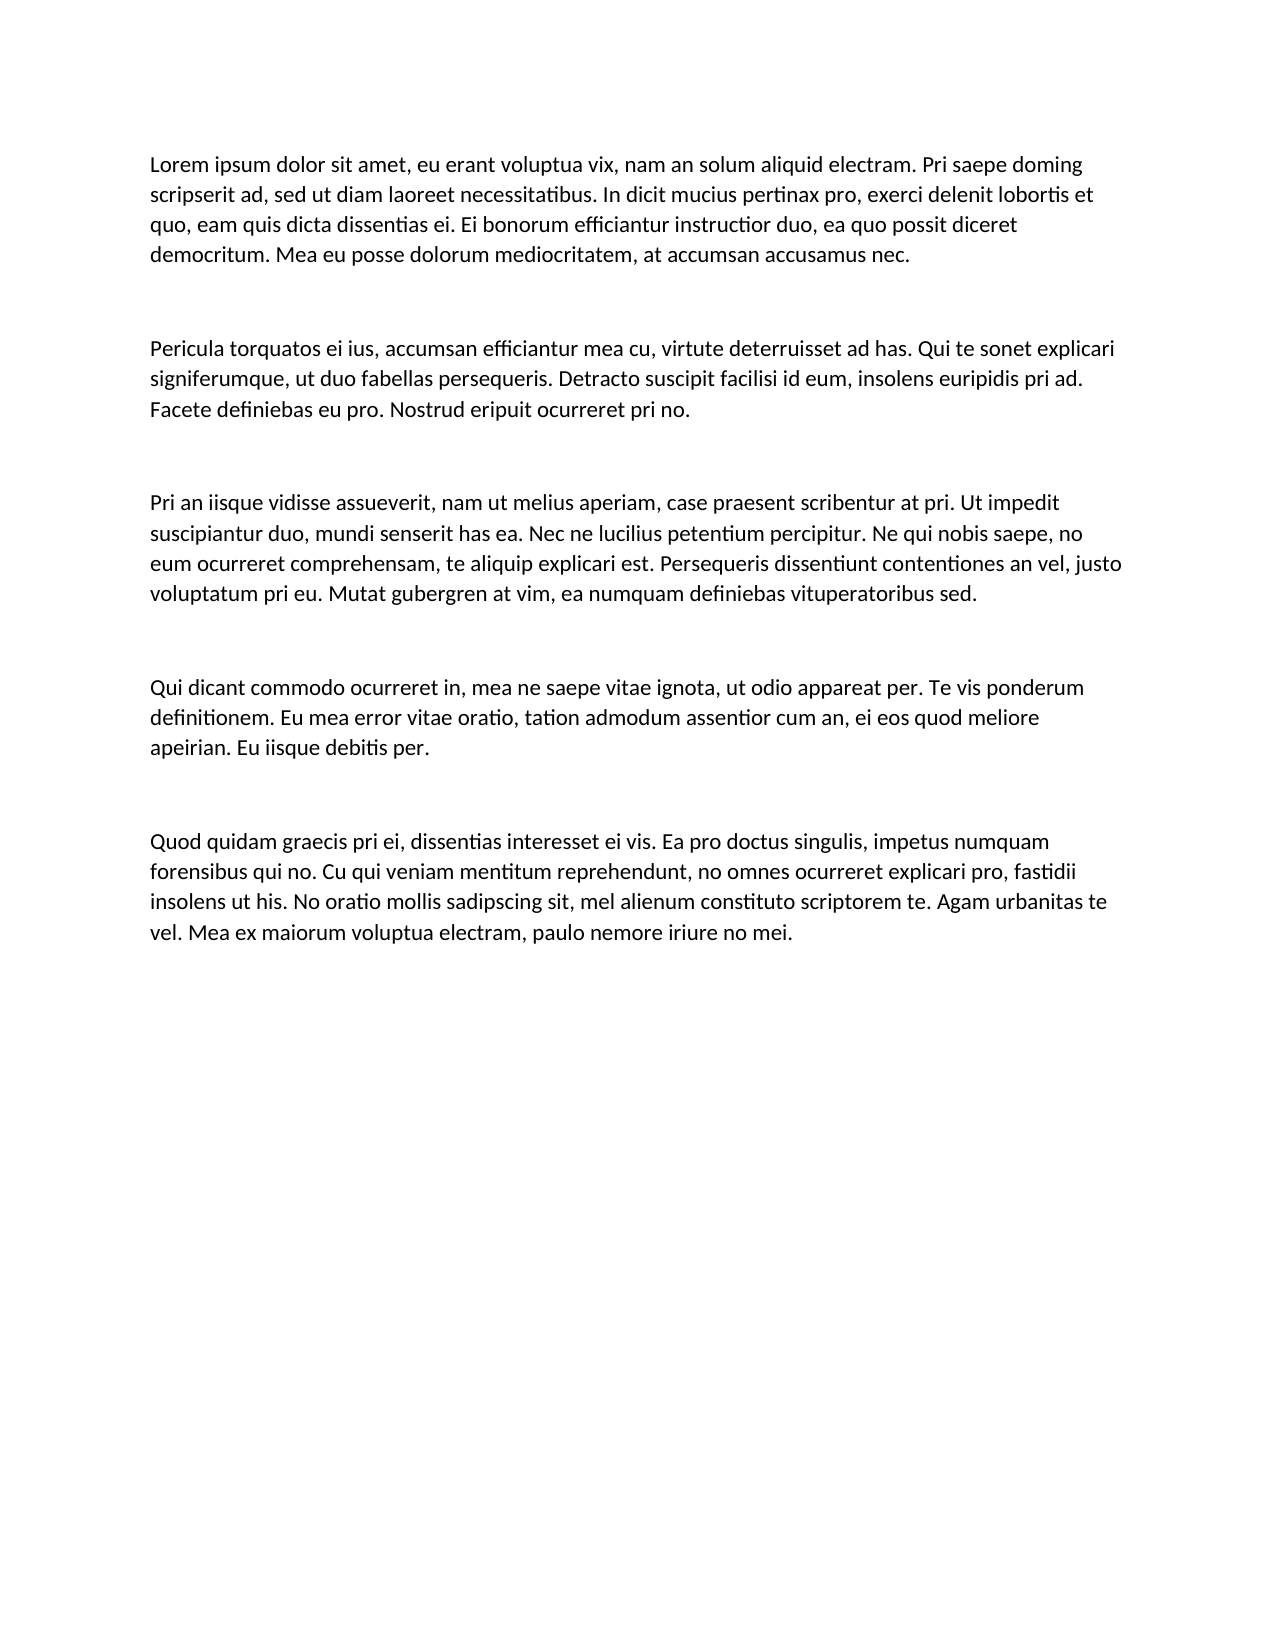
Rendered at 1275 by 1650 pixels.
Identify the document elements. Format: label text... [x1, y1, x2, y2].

text Qui dicant commodo ocurreret in, mea ne saepe vitae ignota, ut odio appareat per. Te vis ponderum definitionem. Eu mea error vitae oratio, tation admodum assentior cum an, ei eos quod meliore apeirian. Eu iisque debitis per. [150, 673, 1125, 761]
text Lorem ipsum dolor sit amet, eu erant voluptua vix, nam an solum aliquid electram. Pri saepe doming scripserit ad, sed ut diam laoreet necessitatibus. In dicit mucius pertinax pro, exerci delenit lobortis et quo, eam quis dicta dissentias ei. Ei bonorum efficiantur instructior duo, ea quo possit diceret democritum. Mea eu posse dolorum mediocritatem, at accumsan accusamus nec. [150, 150, 1125, 269]
text Quod quidam graecis pri ei, dissentias interesset ei vis. Ea pro doctus singulis, impetus numquam forensibus qui no. Cu qui veniam mentitum reprehendunt, no omnes ocurreret explicari pro, fastidii insolens ut his. No oratio mollis sadipscing sit, mel alienum constituto scriptorem te. Agam urbanitas te vel. Mea ex maiorum voluptua electram, paulo nemore iriure no mei. [150, 827, 1125, 946]
text Pri an iisque vidisse assueverit, nam ut melius aperiam, case praesent scribentur at pri. Ut impedit suscipiantur duo, mundi senserit has ea. Nec ne lucilius petentium percipitur. Ne qui nobis saepe, no eum ocurreret comprehensam, te aliquip explicari est. Persequeris dissentiunt contentiones an vel, justo voluptatum pri eu. Mutat gubergren at vim, ea numquam definiebas vituperatoribus sed. [150, 488, 1125, 607]
text Pericula torquatos ei ius, accumsan efficiantur mea cu, virtute deterruisset ad has. Qui te sonet explicari signiferumque, ut duo fabellas persequeris. Detracto suscipit facilisi id eum, insolens euripidis pri ad. Facete definiebas eu pro. Nostrud eripuit ocurreret pri no. [150, 334, 1125, 423]
